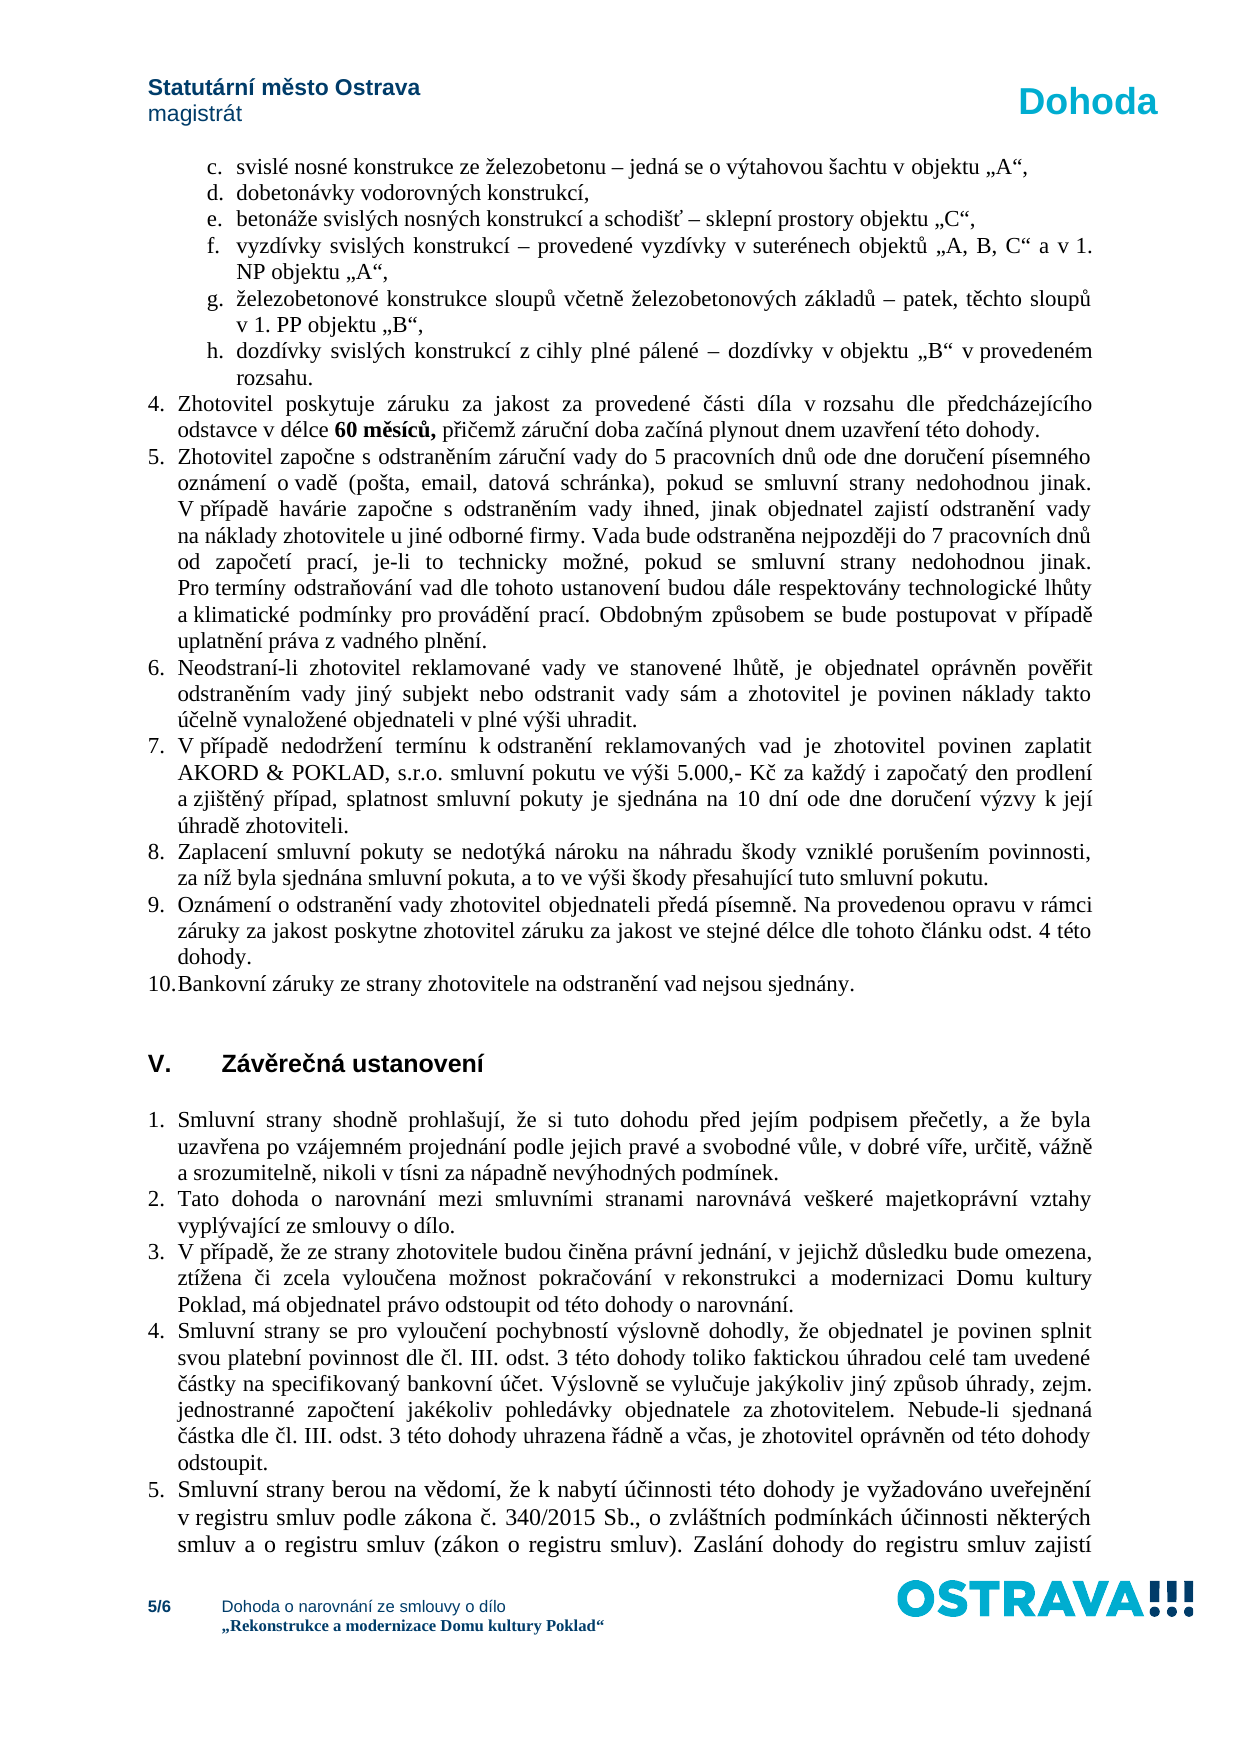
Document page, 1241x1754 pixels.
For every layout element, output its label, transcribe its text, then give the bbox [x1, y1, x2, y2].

list Oznámení o odstranění vady zhotovitel objednateli předá písemně. Na provedenou opravu v rámci záruky za jakost poskytne zhotovitel záruku za jakost ve stejné délce dle tohoto článku odst. 4 této dohody. [148, 891, 1093, 970]
list svislé nosné konstrukce ze železobetonu – jedná se o výtahovou šachtu v objektu „A“, [207, 153, 1093, 179]
list dobetonávky vodorovných konstrukcí, [207, 179, 1093, 206]
list Tato dohoda o narovnání mezi smluvními stranami narovnává veškeré majetkoprávní vztahy vyplývající ze smlouvy o dílo. [148, 1185, 1093, 1238]
list Zhotovitel započne s odstraněním záruční vady do 5 pracovních dnů ode dne doručení písemného oznámení o vadě (pošta, email, datová schránka), pokud se smluvní strany nedohodnou jinak. V případě havárie započne s odstraněním vady ihned, jinak objednatel zajistí odstranění vady na náklady zhotovitele u jiné odborné firmy. Vada bude odstraněna nejpozději do 7 pracovních dnů od započetí prací, je-li to technicky možné, pokud se smluvní strany nedohodnou jinak. Pro termíny odstraňování vad dle tohoto ustanovení budou dále respektovány technologické lhůty a klimatické podmínky pro provádění prací. Obdobným způsobem se bude postupovat v případě uplatnění práva z vadného plnění. [148, 443, 1093, 653]
list železobetonové konstrukce sloupů včetně železobetonových základů – patek, těchto sloupů v 1. PP objektu „B“, [207, 284, 1093, 337]
list dozdívky svislých konstrukcí z cihly plné pálené – dozdívky v objektu „B“ v provedeném rozsahu. [207, 337, 1093, 390]
list Závěrečná ustanovení [148, 1049, 1093, 1078]
list Smluvní strany se pro vyloučení pochybností výslovně dohodly, že objednatel je povinen splnit svou platební povinnost dle čl. III. odst. 3 této dohody toliko faktickou úhradou celé tam uvedené částky na specifikovaný bankovní účet. Výslovně se vylučuje jakýkoliv jiný způsob úhrady, zejm. jednostranné započtení jakékoliv pohledávky objednatele za zhotovitelem. Nebude-li sjednaná částka dle čl. III. odst. 3 této dohody uhrazena řádně a včas, je zhotovitel oprávněn od této dohody odstoupit. [148, 1317, 1093, 1475]
list 4. Zhotovitel poskytuje záruku za jakost za provedené části díla v rozsahu dle předcházejícího odstavce v délce 60 měsíců, přičemž záruční doba začíná plynout dnem uzavření této dohody. [148, 390, 1093, 443]
picture [897, 1580, 1194, 1617]
list V případě, že ze strany zhotovitele budou činěna právní jednání, v jejichž důsledku bude omezena, ztížena či zcela vyloučena možnost pokračování v rekonstrukci a modernizaci Domu kultury Poklad, má objednatel právo odstoupit od této dohody o narovnání. [148, 1238, 1093, 1317]
list vyzdívky svislých konstrukcí – provedené vyzdívky v suterénech objektů „A, B, C“ a v 1. NP objektu „A“, [207, 232, 1093, 284]
list Zaplacení smluvní pokuty se nedotýká nároku na náhradu škody vzniklé porušením povinnosti, za níž byla sjednána smluvní pokuta, a to ve výši škody přesahující tuto smluvní pokutu. [148, 838, 1093, 891]
list Smluvní strany shodně prohlašují, že si tuto dohodu před jejím podpisem přečetly, a že byla uzavřena po vzájemném projednání podle jejich pravé a svobodné vůle, v dobré víře, určitě, vážně a srozumitelně, nikoli v tísni za nápadně nevýhodných podmínek. [148, 1106, 1093, 1185]
list Bankovní záruky ze strany zhotovitele na odstranění vad nejsou sjednány. [148, 970, 1093, 996]
list Neodstraní-li zhotovitel reklamované vady ve stanovené lhůtě, je objednatel oprávněn pověřit odstraněním vady jiný subjekt nebo odstranit vady sám a zhotovitel je povinen náklady takto účelně vynaložené objednateli v plné výši uhradit. [148, 653, 1093, 733]
list V případě nedodržení termínu k odstranění reklamovaných vad je zhotovitel povinen zaplatit AKORD & POKLAD, s.r.o. smluvní pokutu ve výši 5.000,- Kč za každý i započatý den prodlení a zjištěný případ, splatnost smluvní pokuty je sjednána na 10 dní ode dne doručení výzvy k její úhradě zhotoviteli. [148, 733, 1093, 838]
list betonáže svislých nosných konstrukcí a schodišť – sklepní prostory objektu „C“, [207, 206, 1093, 232]
